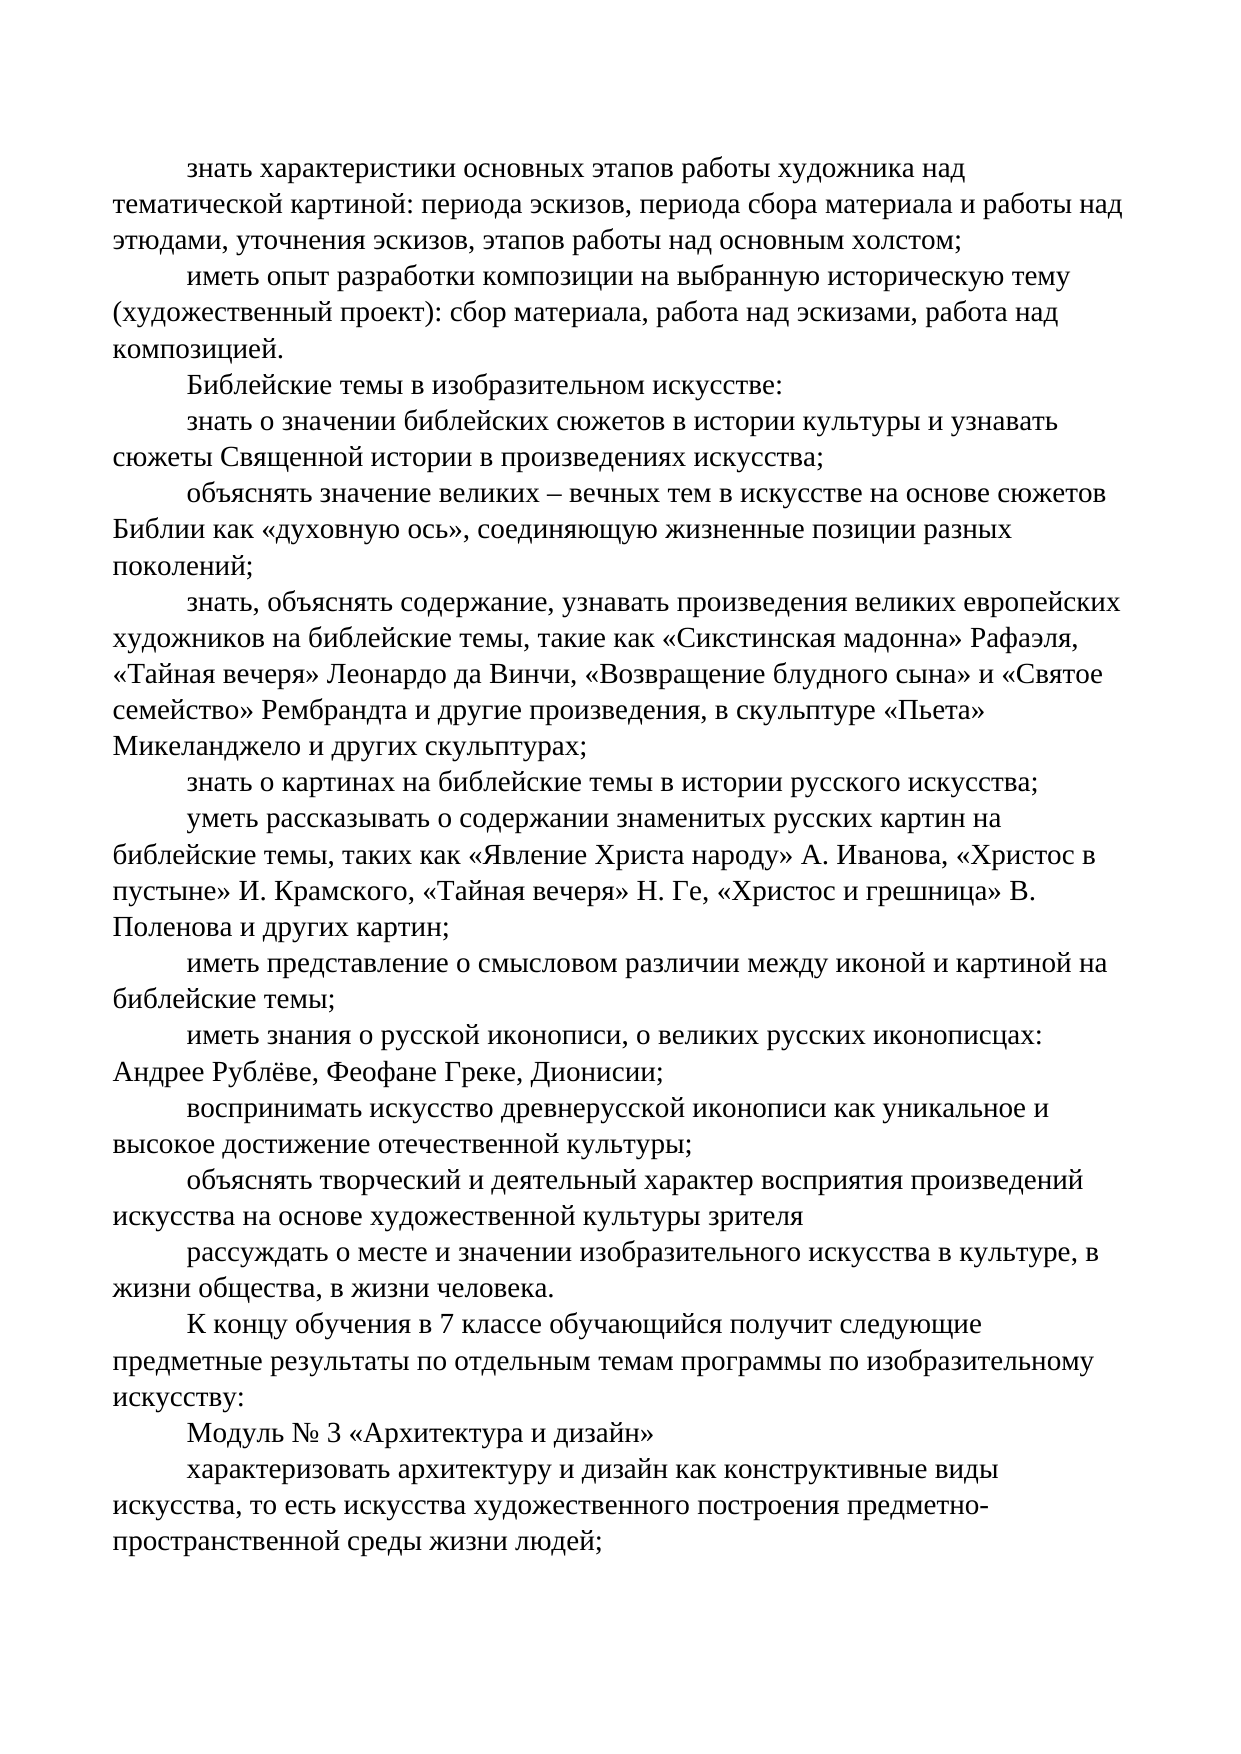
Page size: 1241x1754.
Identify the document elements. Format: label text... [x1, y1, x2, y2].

text знать о значении библейских сюжетов в истории культуры и узнавать сюжеты Священной истории в произведениях искусства; [112, 403, 1128, 473]
text уметь рассказывать о содержании знаменитых русских картин на библейские темы, таких как «Явление Христа народу» А. Иванова, «Христос в пустыне» И. Крамского, «Тайная вечеря» Н. Ге, «Христос и грешница» В. Поленова и других картин; [112, 801, 1128, 943]
text рассуждать о месте и значении изобразительного искусства в культуре, в жизни общества, в жизни человека. [112, 1234, 1128, 1304]
text иметь опыт разработки композиции на выбранную историческую тему (художественный проект): сбор материала, работа над эскизами, работа над композицией. [112, 258, 1128, 364]
text воспринимать искусство древнерусской иконописи как уникальное и высокое достижение отечественной культуры; [112, 1090, 1128, 1159]
text знать характеристики основных этапов работы художника над тематической картиной: периода эскизов, периода сбора материала и работы над этюдами, уточнения эскизов, этапов работы над основным холстом; [112, 150, 1128, 256]
text знать, объяснять содержание, узнавать произведения великих европейских художников на библейские темы, такие как «Сикстинская мадонна» Рафаэля, «Тайная вечеря» Леонардо да Винчи, «Возвращение блудного сына» и «Святое семейство» Рембрандта и другие произведения, в скульптуре «Пьета» Микеланджело и других скульптурах; [112, 584, 1128, 762]
text Модуль № 3 «Архитектура и дизайн» [112, 1415, 1128, 1449]
text знать о картинах на библейские темы в истории русского искусства; [112, 764, 1128, 798]
text иметь представление о смысловом различии между иконой и картиной на библейские темы; [112, 945, 1128, 1015]
text иметь знания о русской иконописи, о великих русских иконописцах: Андрее Рублёве, Феофане Греке, Дионисии; [112, 1017, 1128, 1087]
text характеризовать архитектуру и дизайн как конструктивные виды искусства, то есть искусства художественного построения предметно-пространственной среды жизни людей; [112, 1451, 1128, 1557]
text К концу обучения в 7 классе обучающийся получит следующие предметные результаты по отдельным темам программы по изобразительному искусству: [112, 1307, 1128, 1412]
text объяснять творческий и деятельный характер восприятия произведений искусства на основе художественной культуры зрителя [112, 1162, 1128, 1232]
text объяснять значение великих – вечных тем в искусстве на основе сюжетов Библии как «духовную ось», соединяющую жизненные позиции разных поколений; [112, 475, 1128, 581]
text Библейские темы в изобразительном искусстве: [112, 367, 1128, 400]
